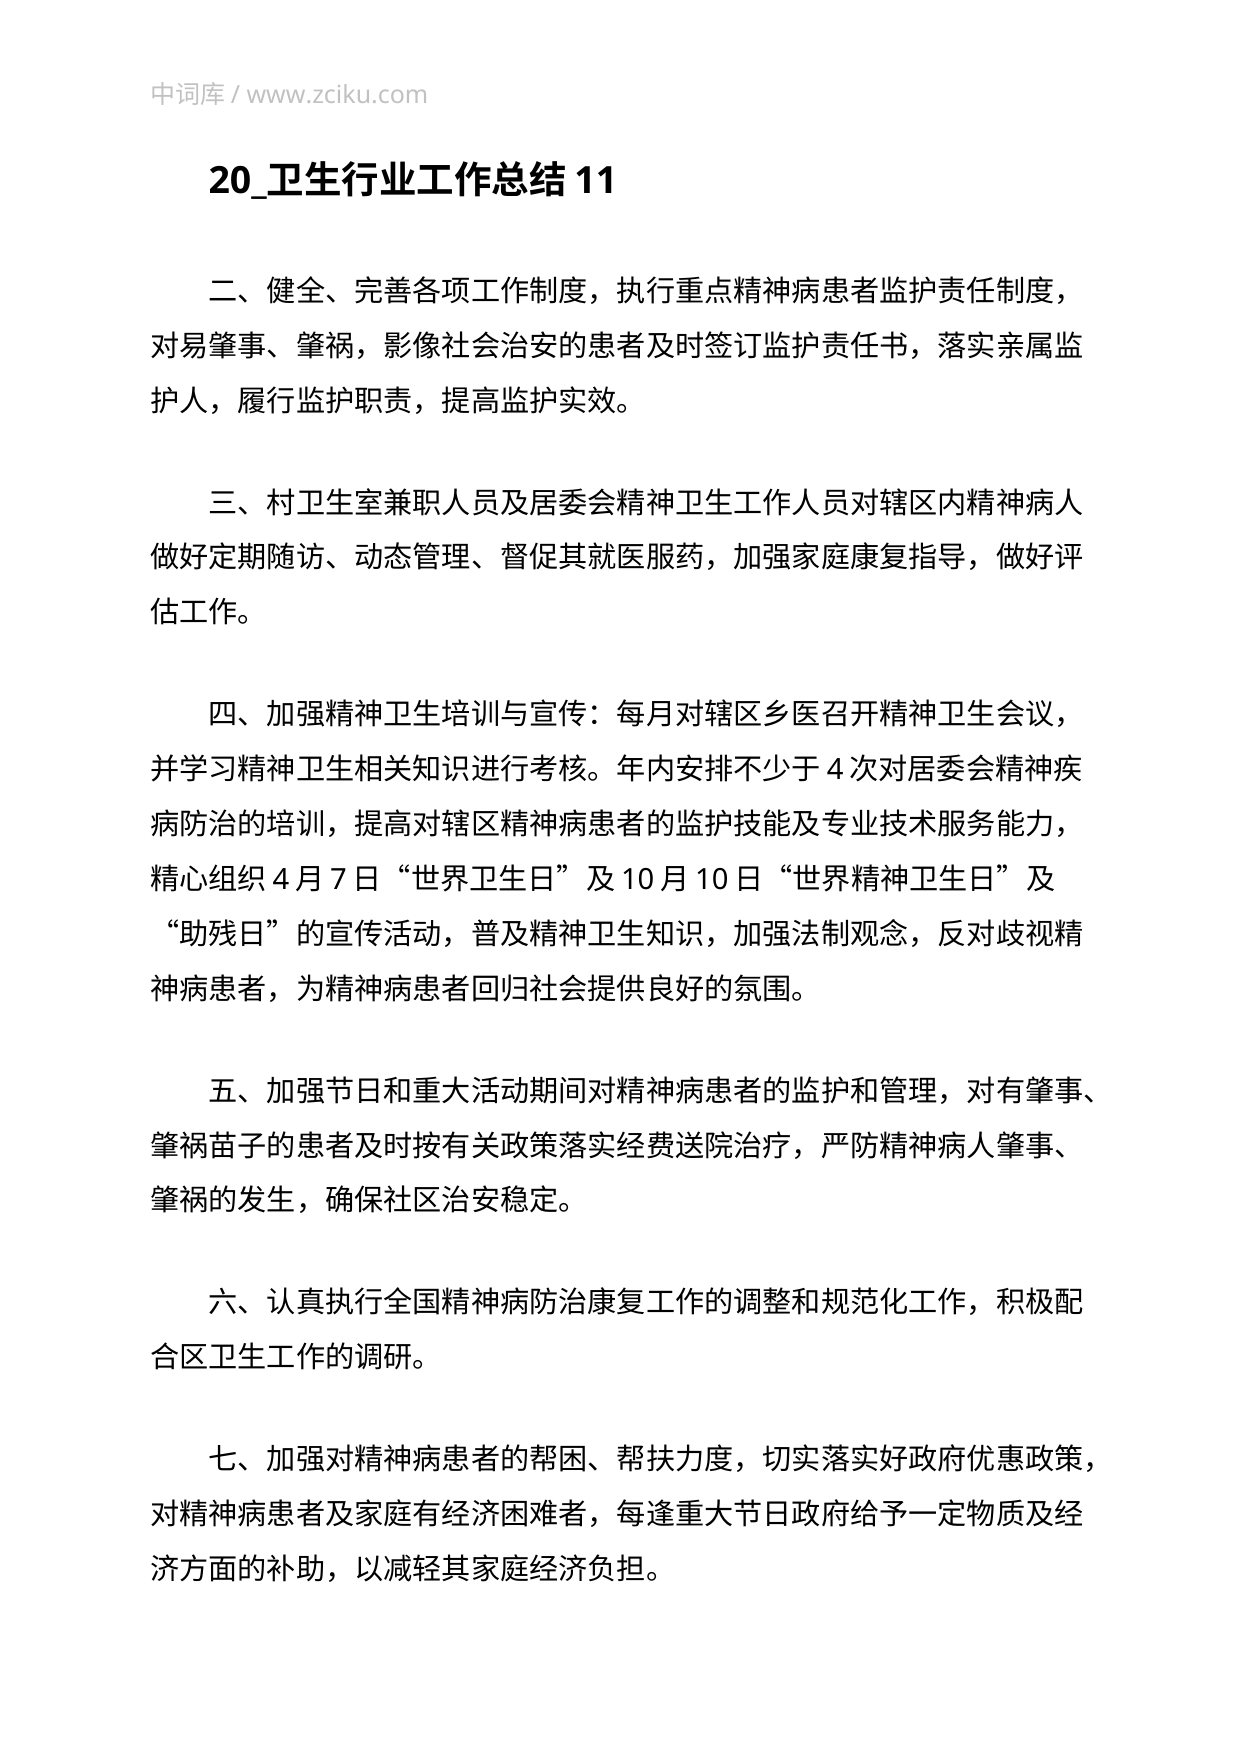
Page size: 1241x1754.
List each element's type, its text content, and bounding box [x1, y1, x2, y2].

text 五、加强节日和重大活动期间对精神病患者的监护和管理，对有肇事、肇祸苗子的患者及时按有关政策落实经费送院治疗，严防精神病人肇事、肇祸的发生，确保社区治安稳定。 [150, 1067, 1090, 1219]
text 四、加强精神卫生培训与宣传：每月对辖区乡医召开精神卫生会议，并学习精神卫生相关知识进行考核。年内安排不少于4次对居委会精神疾病防治的培训，提高对辖区精神病患者的监护技能及专业技术服务能力，精心组织4月7日“世界卫生日”及10月10日“世界精神卫生日”及“助残日”的宣传活动，普及精神卫生知识，加强法制观念，反对歧视精神病患者，为精神病患者回归社会提供良好的氛围。 [150, 691, 1090, 1008]
text 二、健全、完善各项工作制度，执行重点精神病患者监护责任制度，对易肇事、肇祸，影像社会治安的患者及时签订监护责任书，落实亲属监护人，履行监护职责，提高监护实效。 [150, 268, 1090, 420]
text 20_卫生行业工作总结11 [150, 150, 1090, 204]
text 七、加强对精神病患者的帮困、帮扶力度，切实落实好政府优惠政策，对精神病患者及家庭有经济困难者，每逢重大节日政府给予一定物质及经济方面的补助，以减轻其家庭经济负担。 [150, 1435, 1090, 1587]
text 三、村卫生室兼职人员及居委会精神卫生工作人员对辖区内精神病人做好定期随访、动态管理、督促其就医服药，加强家庭康复指导，做好评估工作。 [150, 479, 1090, 631]
text 六、认真执行全国精神病防治康复工作的调整和规范化工作，积极配合区卫生工作的调研。 [150, 1279, 1090, 1376]
